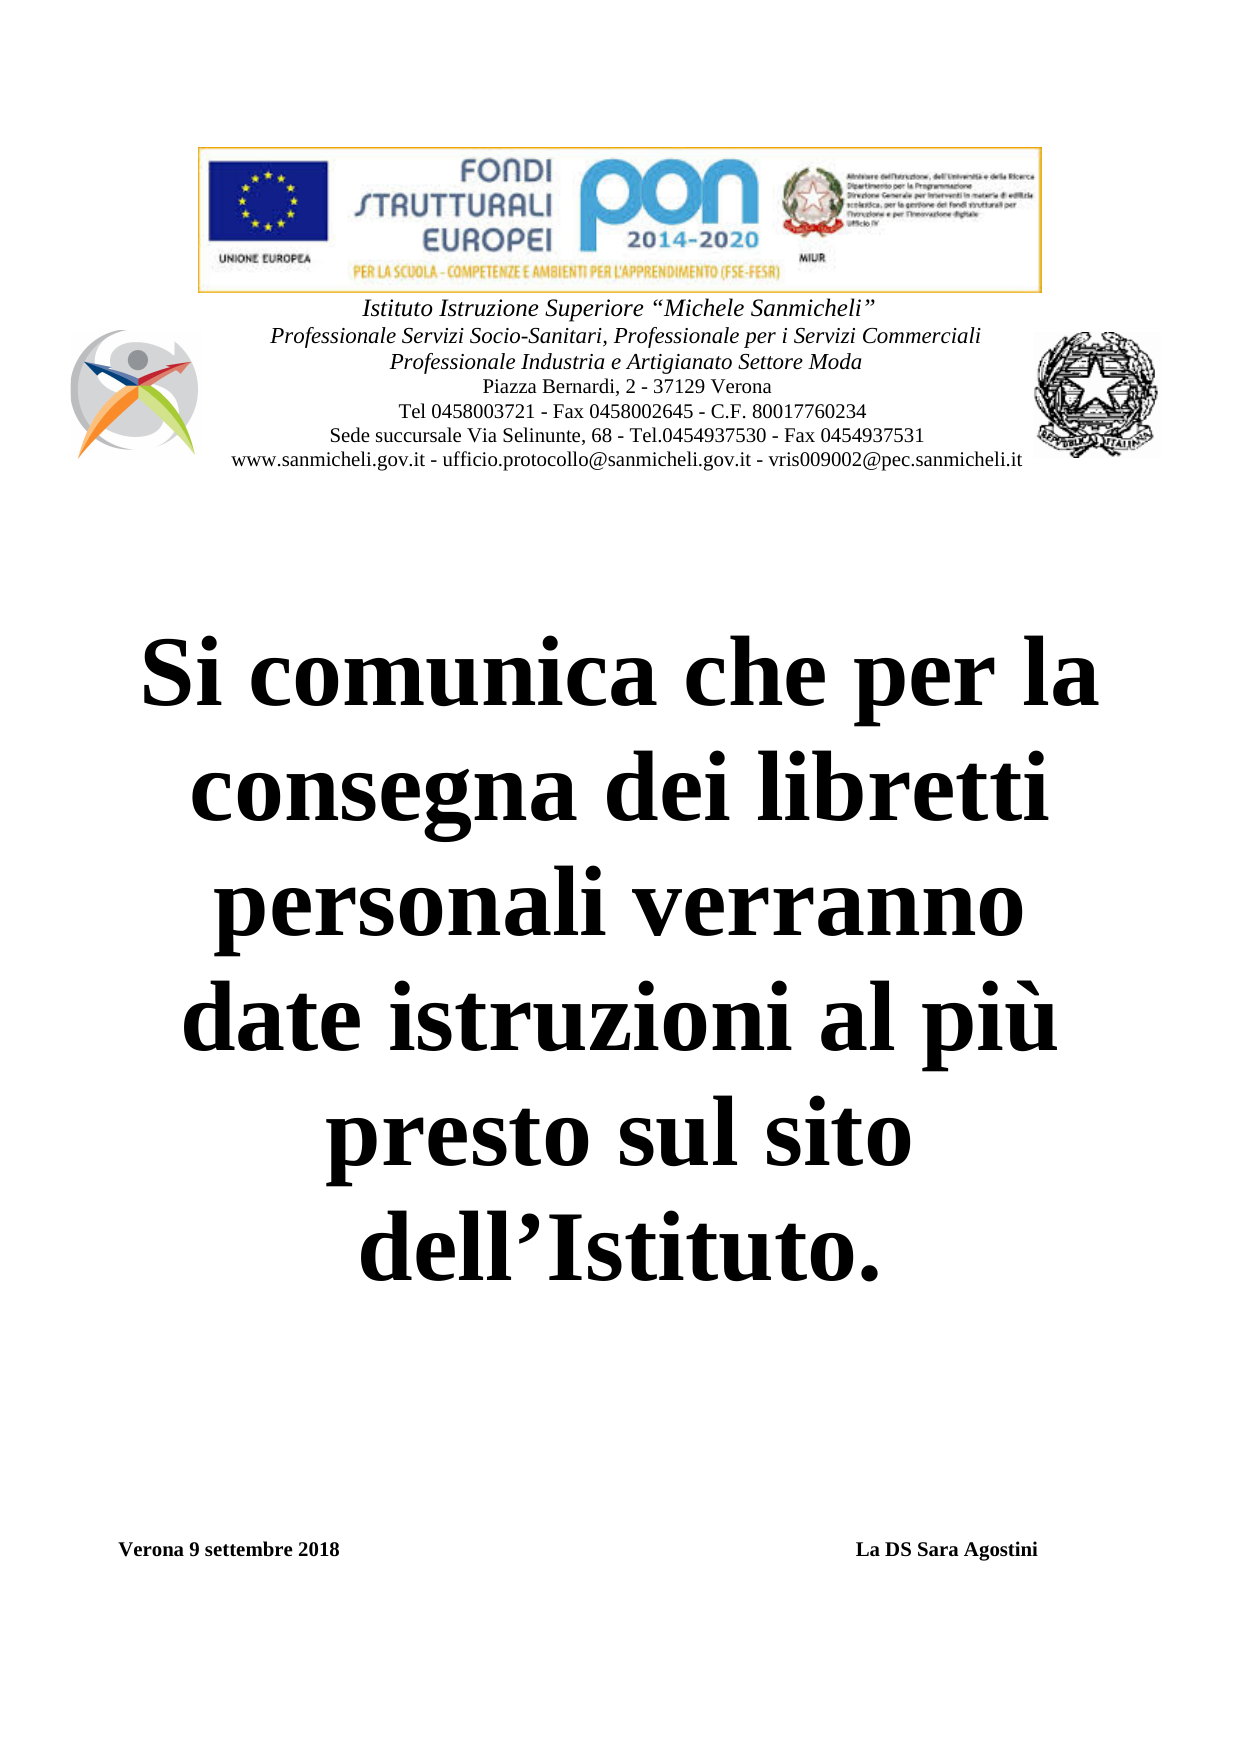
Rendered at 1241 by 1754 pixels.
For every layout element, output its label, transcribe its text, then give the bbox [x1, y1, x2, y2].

text Verona 9 settembre 2018 La DS Sara Agostini [118, 1537, 1122, 1561]
picture [198, 147, 1042, 293]
picture [70, 330, 202, 459]
text Istituto Istruzione Superiore “” [118, 293, 1122, 322]
text Professionale Servizi Socio-Sanitari, Professionale per i Servizi Commerciali [118, 322, 1122, 348]
text Piazza Bernardi, 2 - 37129 Verona [202, 374, 1033, 398]
text www.sanmicheli.gov.it - ufficio.protocollo@sanmicheli.gov.it - [118, 447, 1122, 471]
text Si comunica che per la consegna dei libretti personali verranno date istruzioni al più presto sul sito dell’Istituto. [118, 612, 1122, 1302]
text Tel 0458003721 - Fax 0458002645 - C.F. 80017760234 [202, 398, 1033, 423]
text Professionale Industria e Artigianato Settore Moda [202, 348, 1033, 374]
text Sede succursale Via Selinunte, 68 - Tel.0454937530 - Fax 0454937531 [202, 423, 1033, 447]
